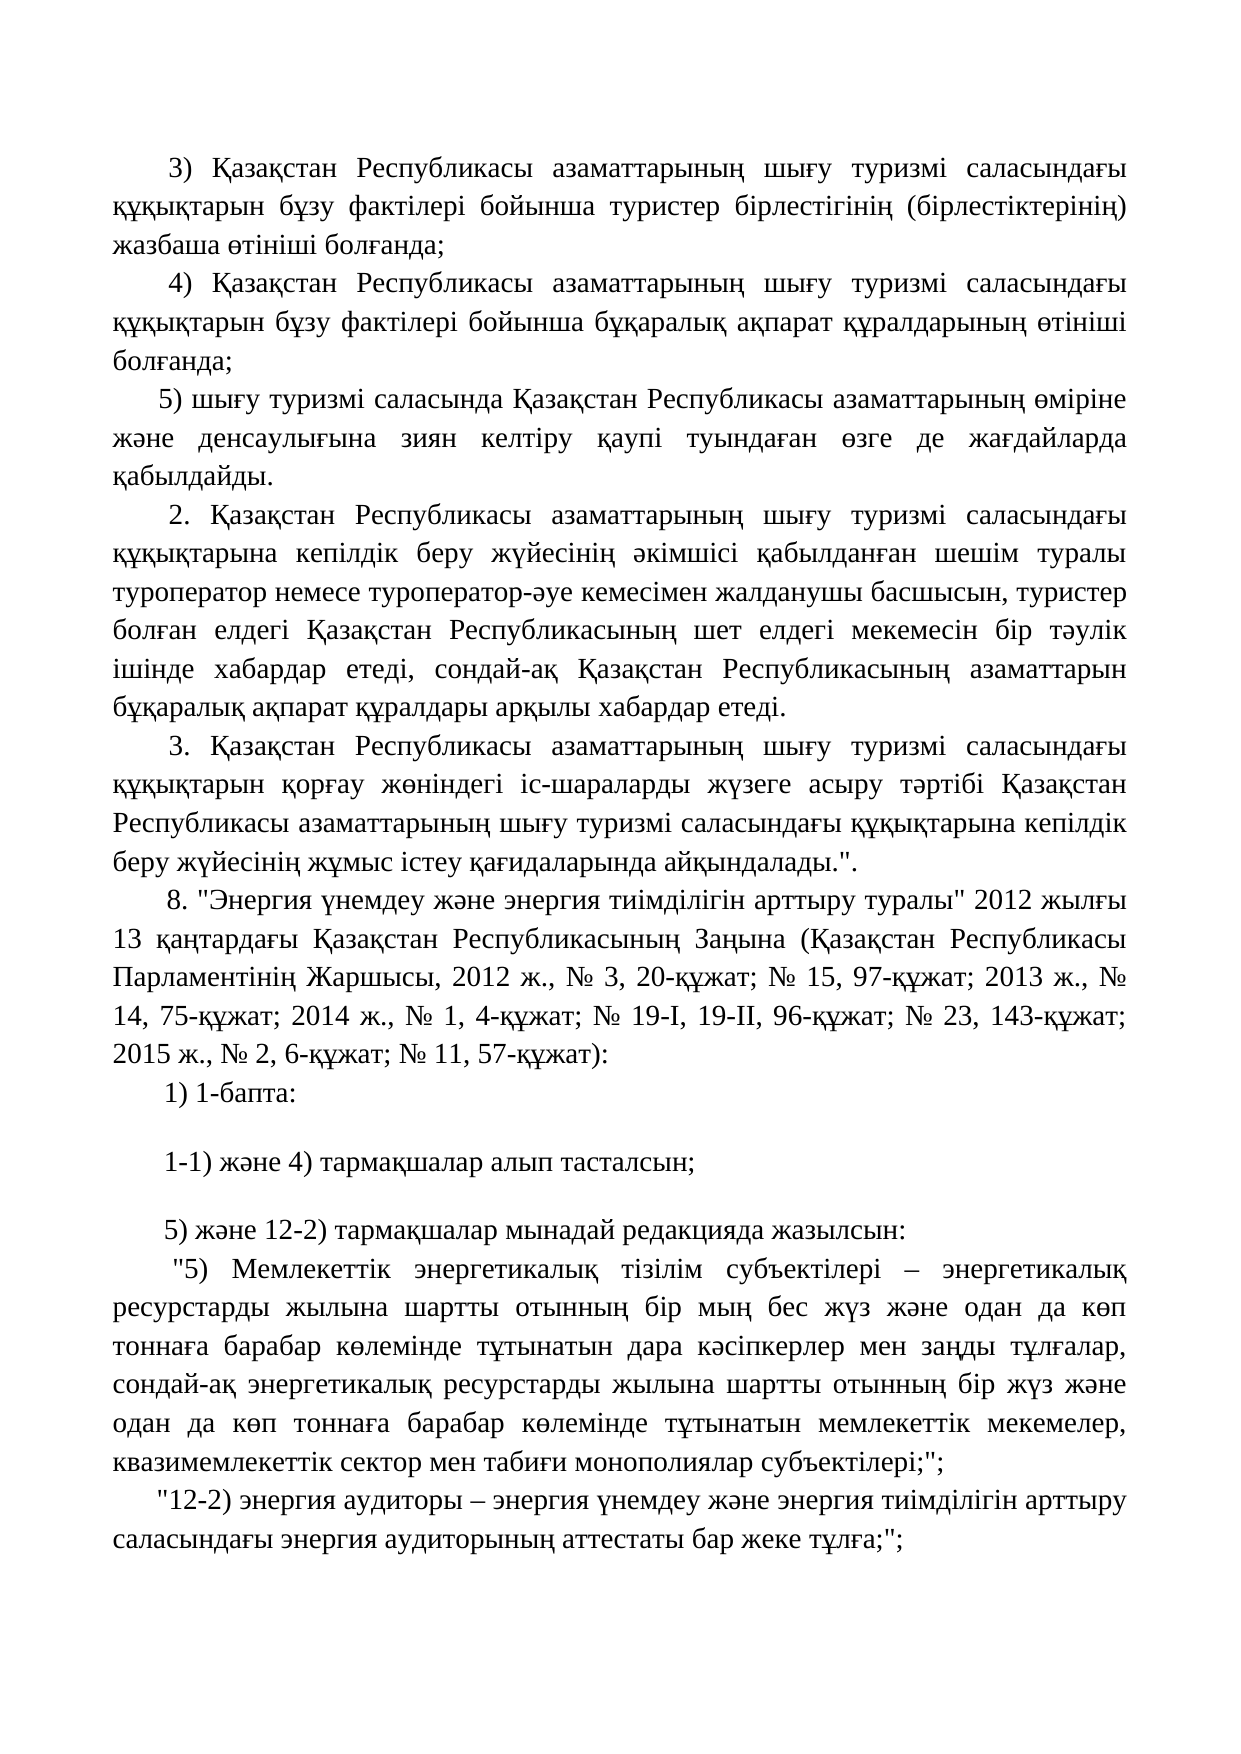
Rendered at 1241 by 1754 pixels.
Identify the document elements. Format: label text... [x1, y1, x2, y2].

text 3. Қазақстан Республикасы азаматтарының шығу туризмі саласындағы құқықтарын қорғау жөніндегі іс-шараларды жүзеге асыру тәртібі Қазақстан Республикасы азаматтарының шығу туризмі саласындағы құқықтарына кепілдік беру жүйесінің жұмыс істеу қағидаларында айқындалады.". [112, 728, 1128, 877]
text 2. Қазақстан Республикасы азаматтарының шығу туризмі саласындағы құқықтарына кепілдік беру жүйесінің әкімшісі қабылданған шешім туралы туроператор немесе туроператор-әуе кемесімен жалданушы басшысын, туристер болған елдегі Қазақстан Республикасының шет елдегі мекемесін бір тәулік ішінде хабардар етеді, сондай-ақ Қазақстан Республикасының азаматтарын бұқаралық ақпарат құралдары арқылы хабардар етеді. [112, 497, 1128, 723]
text 5) және 12-2) тармақшалар мынадай редакцияда жазылсын: [112, 1212, 1128, 1246]
text 1-1) және 4) тармақшалар алып тасталсын; [112, 1144, 1128, 1177]
text 3) Қазақстан Республикасы азаматтарының шығу туризмі саласындағы құқықтарын бұзу фактілері бойынша туристер бірлестігінің (бірлестіктерінің) жазбаша өтініші болғанда; [112, 150, 1128, 261]
text 1) 1-бапта: [112, 1075, 1128, 1108]
text 4) Қазақстан Республикасы азаматтарының шығу туризмі саласындағы құқықтарын бұзу фактілері бойынша бұқаралық ақпарат құралдарының өтініші болғанда; [112, 266, 1128, 376]
text "12-2) энергия аудиторы – энергия үнемдеу және энергия тиімділігін арттыру саласындағы энергия аудиторының аттестаты бар жеке тұлға;"; [112, 1482, 1128, 1554]
text 5) шығу туризмі саласында Қазақстан Республикасы азаматтарының өміріне және денсаулығына зиян келтіру қаупі туындаған өзге де жағдайларда қабылдайды. [112, 381, 1128, 492]
text 8. "Энергия үнемдеу және энергия тиімділігін арттыру туралы" 2012 жылғы 13 қаңтардағы Қазақстан Республикасының Заңына (Қазақстан Республикасы Парламентінің Жаршысы, 2012 ж., № 3, 20-құжат; № 15, 97-құжат; 2013 ж., № 14, 75-құжат; 2014 ж., № 1, 4-құжат; № 19-I, 19-II, 96-құжат; № 23, 143-құжат; 2015 ж., № 2, 6-құжат; № 11, 57-құжат): [112, 882, 1128, 1070]
text "5) Мемлекеттік энергетикалық тізілім субъектілері – энергетикалық ресурстарды жылына шартты отынның бір мың бес жүз және одан да көп тоннаға барабар көлемінде тұтынатын дара кәсіпкерлер мен заңды тұлғалар, сондай-ақ энергетикалық ресурстарды жылына шартты отынның бiр жүз және одан да көп тоннаға барабар көлемiнде тұтынатын мемлекеттік мекемелер, квазимемлекеттік сектор мен табиғи монополиялар субъектілері;"; [112, 1251, 1128, 1477]
